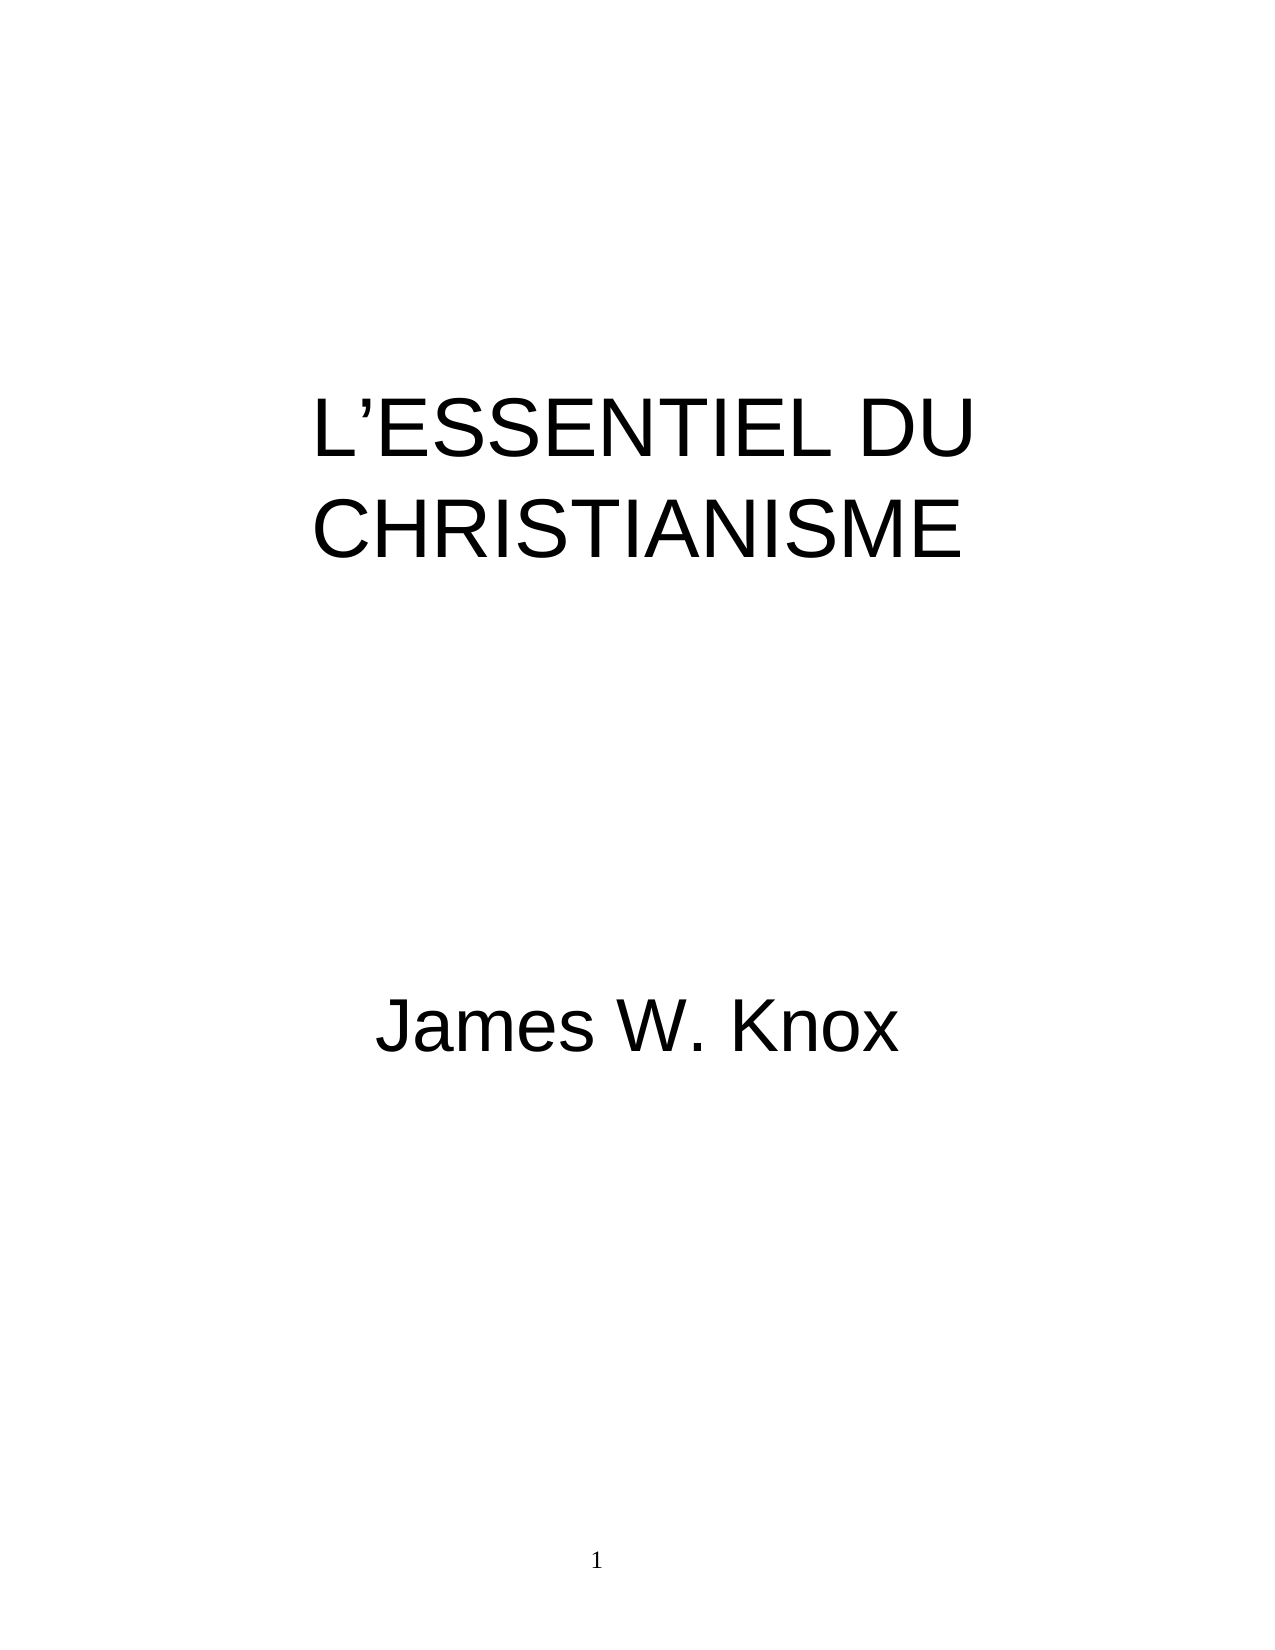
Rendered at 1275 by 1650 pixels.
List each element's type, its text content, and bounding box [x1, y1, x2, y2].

text James W. Knox [150, 981, 1125, 1068]
text L’ESSENTIEL DU CHRISTIANISME [150, 378, 1125, 575]
